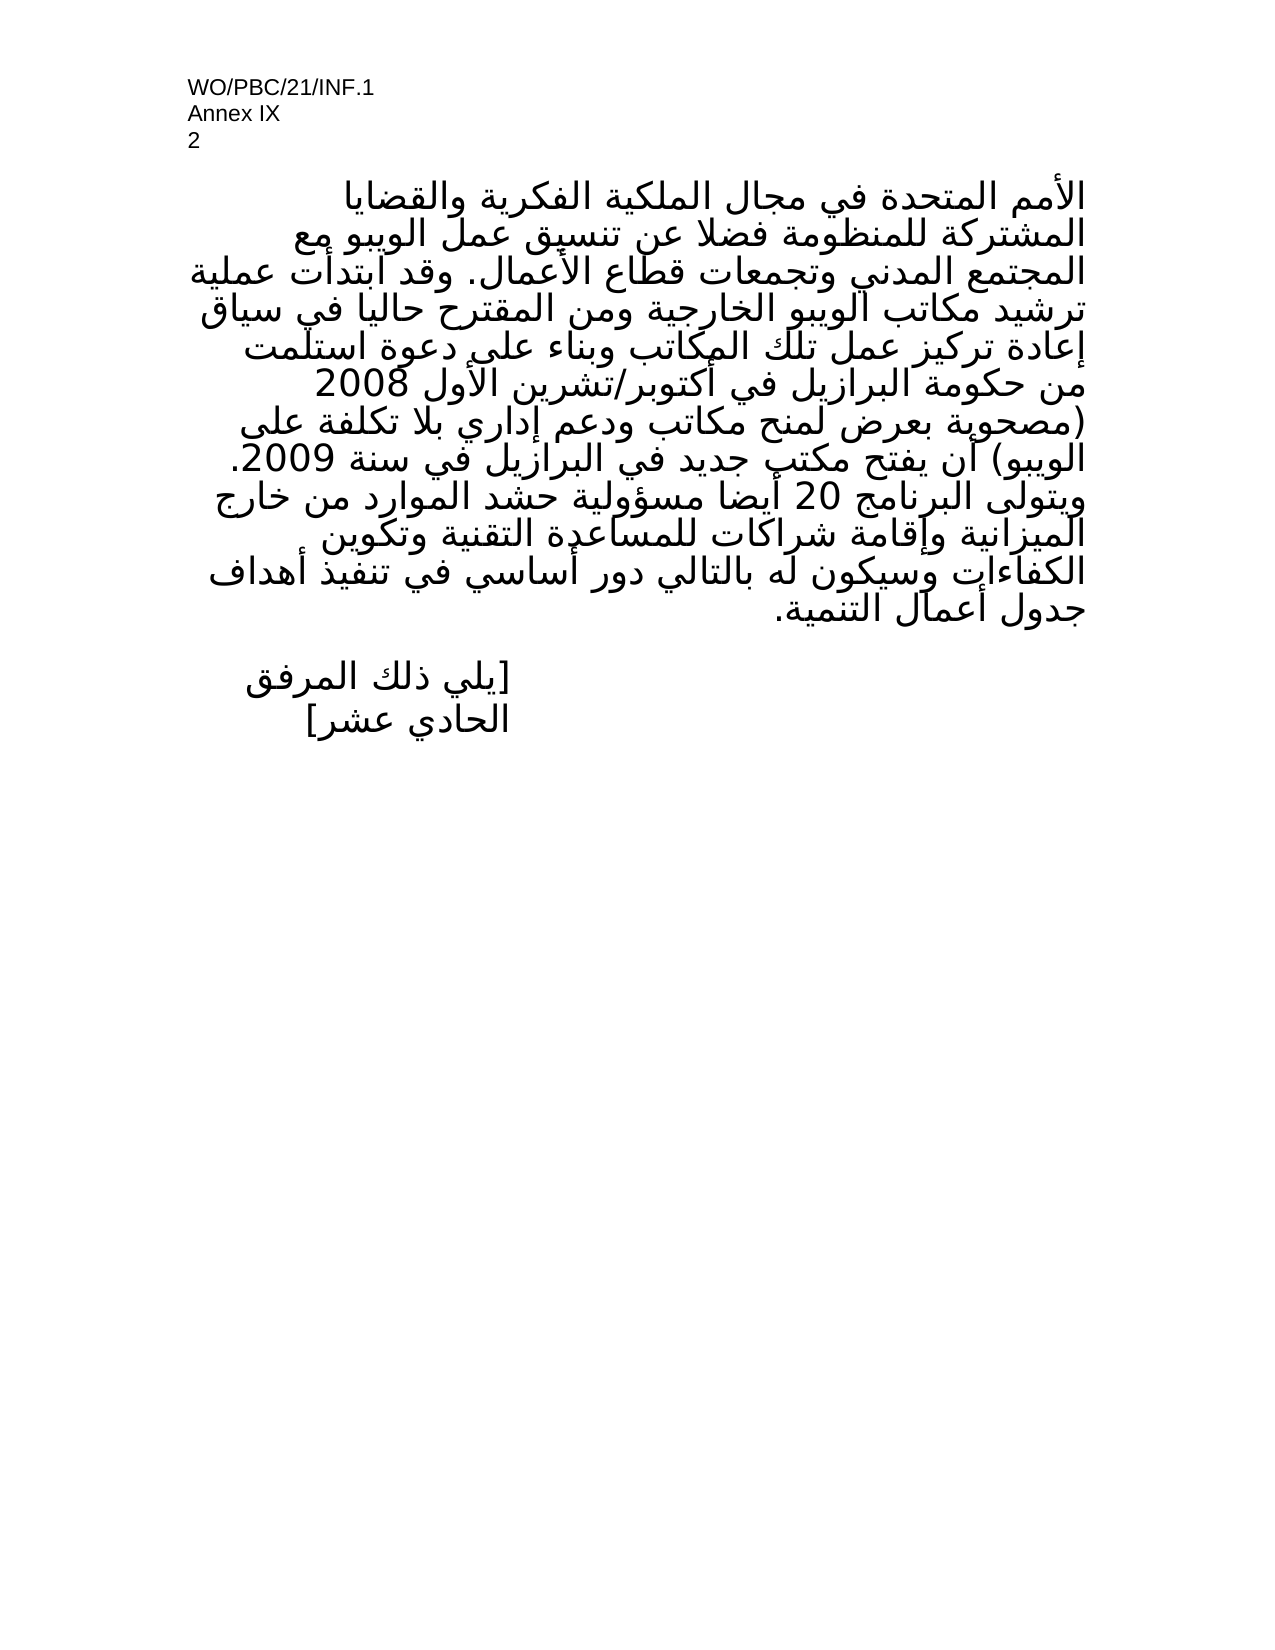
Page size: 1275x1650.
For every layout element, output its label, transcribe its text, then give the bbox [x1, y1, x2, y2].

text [187, 179, 1088, 629]
text [يلي ذلك المرفق الحادي عشر] [187, 654, 511, 742]
